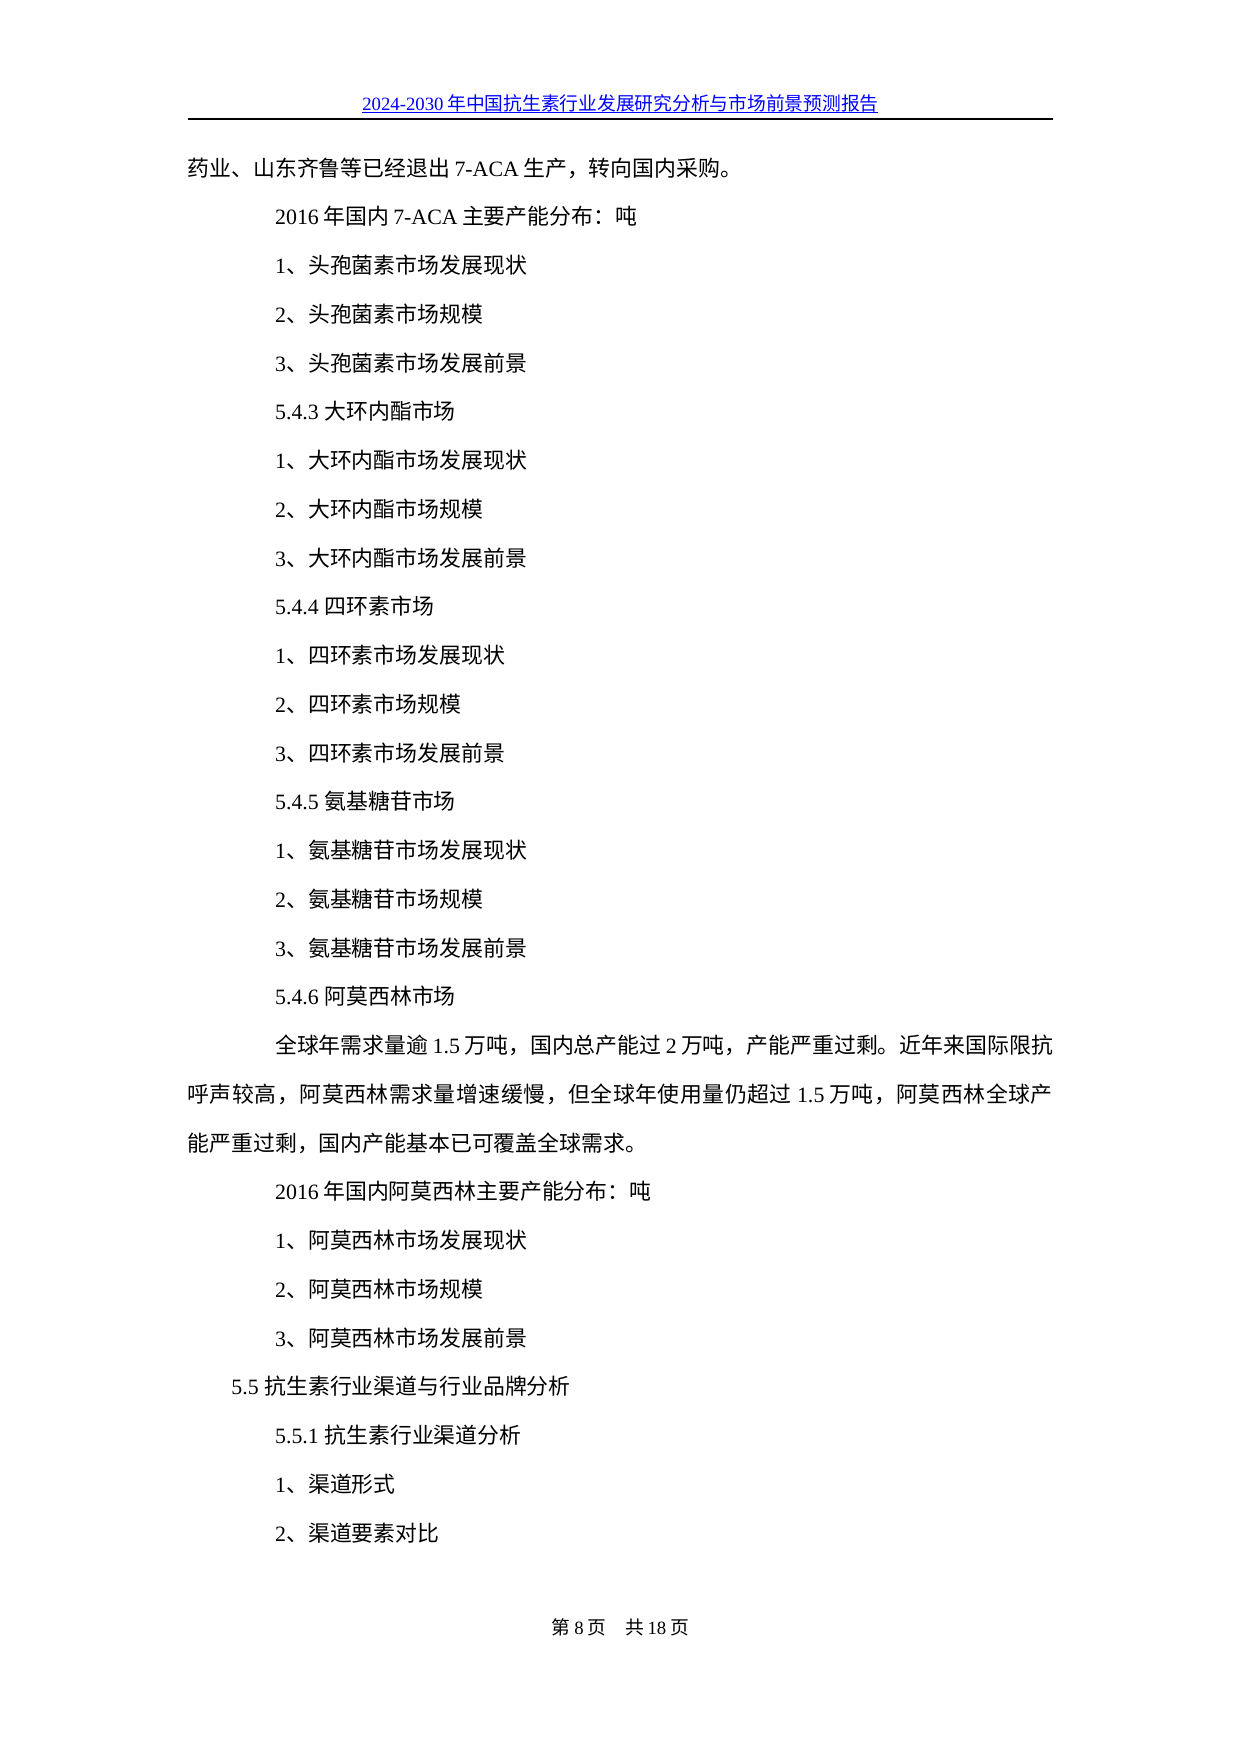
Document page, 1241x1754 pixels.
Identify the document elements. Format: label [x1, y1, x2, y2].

text [187, 150, 1053, 1548]
